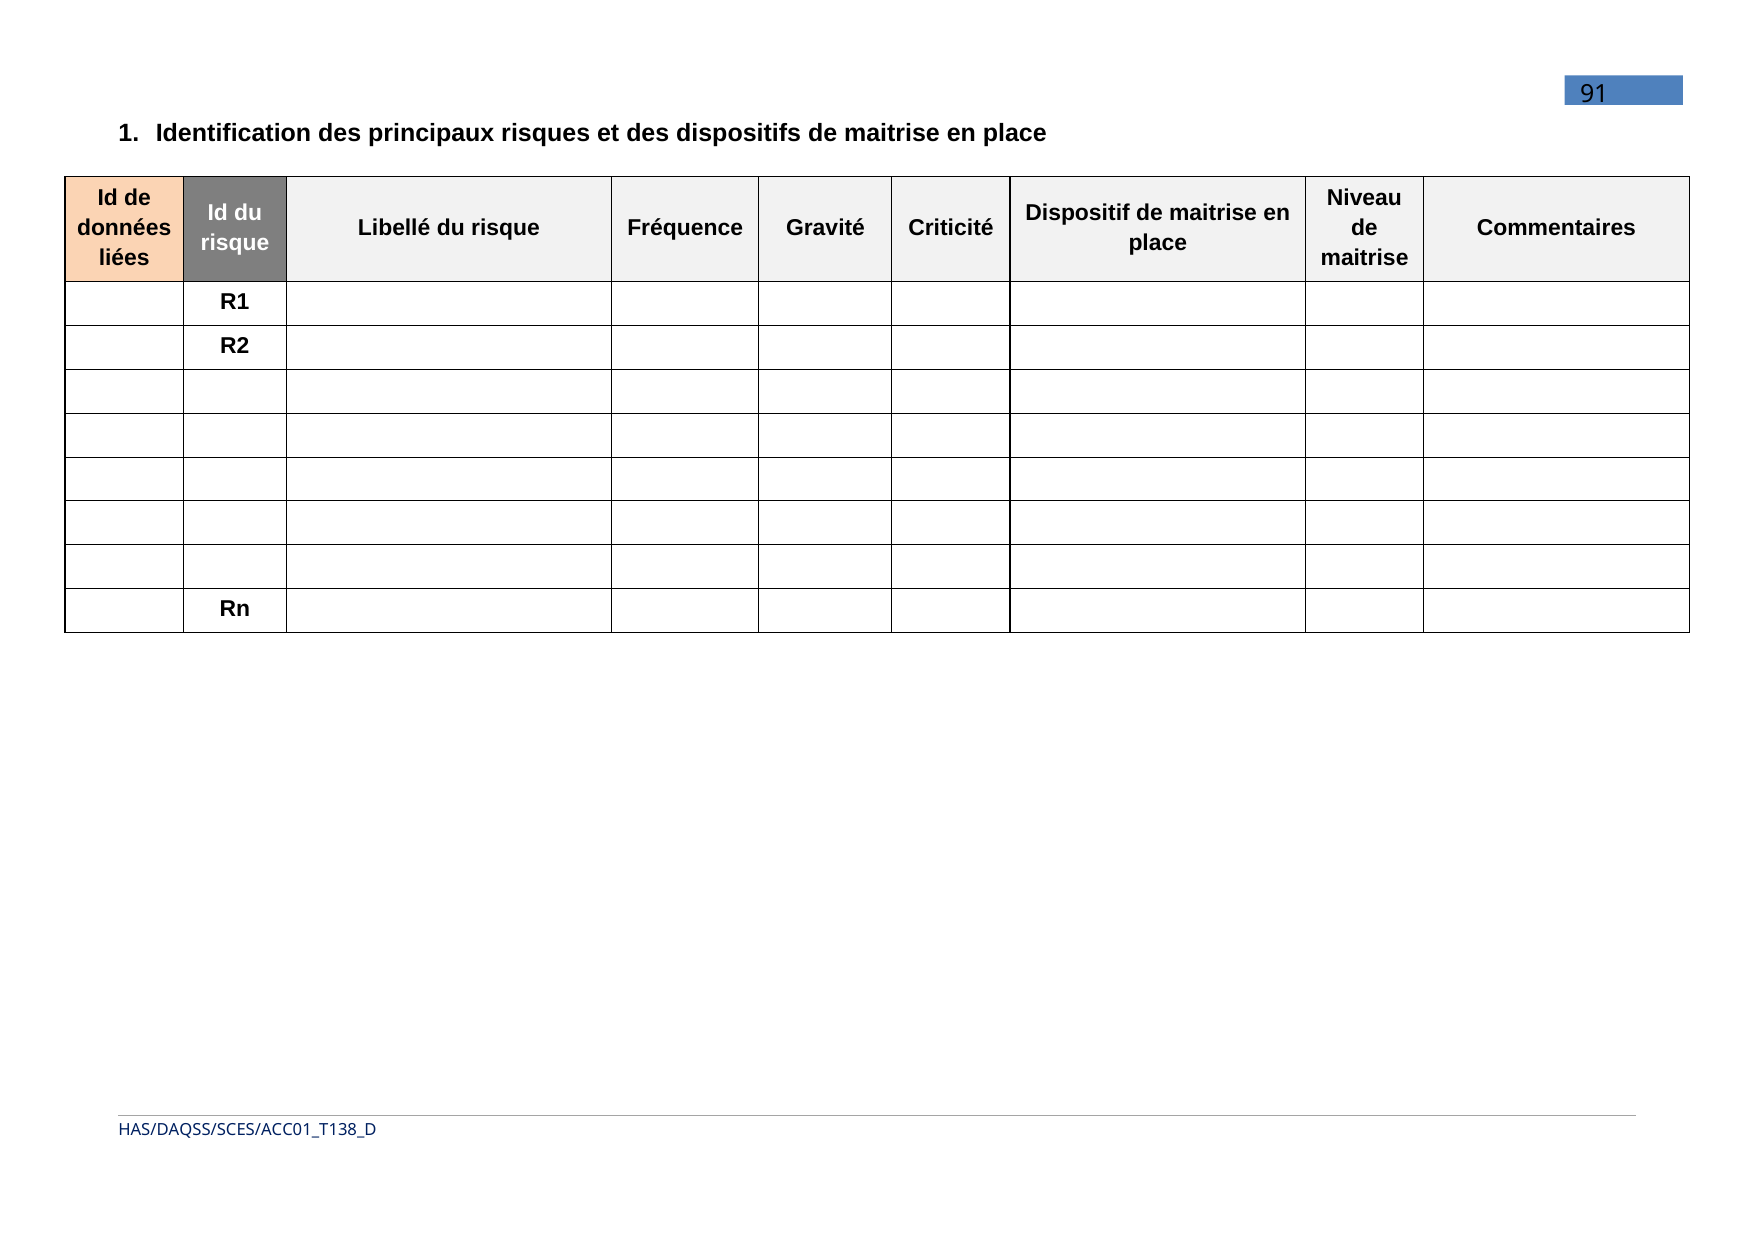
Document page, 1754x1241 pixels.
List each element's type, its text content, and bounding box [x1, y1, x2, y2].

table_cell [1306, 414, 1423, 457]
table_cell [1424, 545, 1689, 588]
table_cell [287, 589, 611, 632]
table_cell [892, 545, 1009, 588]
list Identification des principaux risques et des dispositifs de maitrise en place [118, 118, 1636, 147]
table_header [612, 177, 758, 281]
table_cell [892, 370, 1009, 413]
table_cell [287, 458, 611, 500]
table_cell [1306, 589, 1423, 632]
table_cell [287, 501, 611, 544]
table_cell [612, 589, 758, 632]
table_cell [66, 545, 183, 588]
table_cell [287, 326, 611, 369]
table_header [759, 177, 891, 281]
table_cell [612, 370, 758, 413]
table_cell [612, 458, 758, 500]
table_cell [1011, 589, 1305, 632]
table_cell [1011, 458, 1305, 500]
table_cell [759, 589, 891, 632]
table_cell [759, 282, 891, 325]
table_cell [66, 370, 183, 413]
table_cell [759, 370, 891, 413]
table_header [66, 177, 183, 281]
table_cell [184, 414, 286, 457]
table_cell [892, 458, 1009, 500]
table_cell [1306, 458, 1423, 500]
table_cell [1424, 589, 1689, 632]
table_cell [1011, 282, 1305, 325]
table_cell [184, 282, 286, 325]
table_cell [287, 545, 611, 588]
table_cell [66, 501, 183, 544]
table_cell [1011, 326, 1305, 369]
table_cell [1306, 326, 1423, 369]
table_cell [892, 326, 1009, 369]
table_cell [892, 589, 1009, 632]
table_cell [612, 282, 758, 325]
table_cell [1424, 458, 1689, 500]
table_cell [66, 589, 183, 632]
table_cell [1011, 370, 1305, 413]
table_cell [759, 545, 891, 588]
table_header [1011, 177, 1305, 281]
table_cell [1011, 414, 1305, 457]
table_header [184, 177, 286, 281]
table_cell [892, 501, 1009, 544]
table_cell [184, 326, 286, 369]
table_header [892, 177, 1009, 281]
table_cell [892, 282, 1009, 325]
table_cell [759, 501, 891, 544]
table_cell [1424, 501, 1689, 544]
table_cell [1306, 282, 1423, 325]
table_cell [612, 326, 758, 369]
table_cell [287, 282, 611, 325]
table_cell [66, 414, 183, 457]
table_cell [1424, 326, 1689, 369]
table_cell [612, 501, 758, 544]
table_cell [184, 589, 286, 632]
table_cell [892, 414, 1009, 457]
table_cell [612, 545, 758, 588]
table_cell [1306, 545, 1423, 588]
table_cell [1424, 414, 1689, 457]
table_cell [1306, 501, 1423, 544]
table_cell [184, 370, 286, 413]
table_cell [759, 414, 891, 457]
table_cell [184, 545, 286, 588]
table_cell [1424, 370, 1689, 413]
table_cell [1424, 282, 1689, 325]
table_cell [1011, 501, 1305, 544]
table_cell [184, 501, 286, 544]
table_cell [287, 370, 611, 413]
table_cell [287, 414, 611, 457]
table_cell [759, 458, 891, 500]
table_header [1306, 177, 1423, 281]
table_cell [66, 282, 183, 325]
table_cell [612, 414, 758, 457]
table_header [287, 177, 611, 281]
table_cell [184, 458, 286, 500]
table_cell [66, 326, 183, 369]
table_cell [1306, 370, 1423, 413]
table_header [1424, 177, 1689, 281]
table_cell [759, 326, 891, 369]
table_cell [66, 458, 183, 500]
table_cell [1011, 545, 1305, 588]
